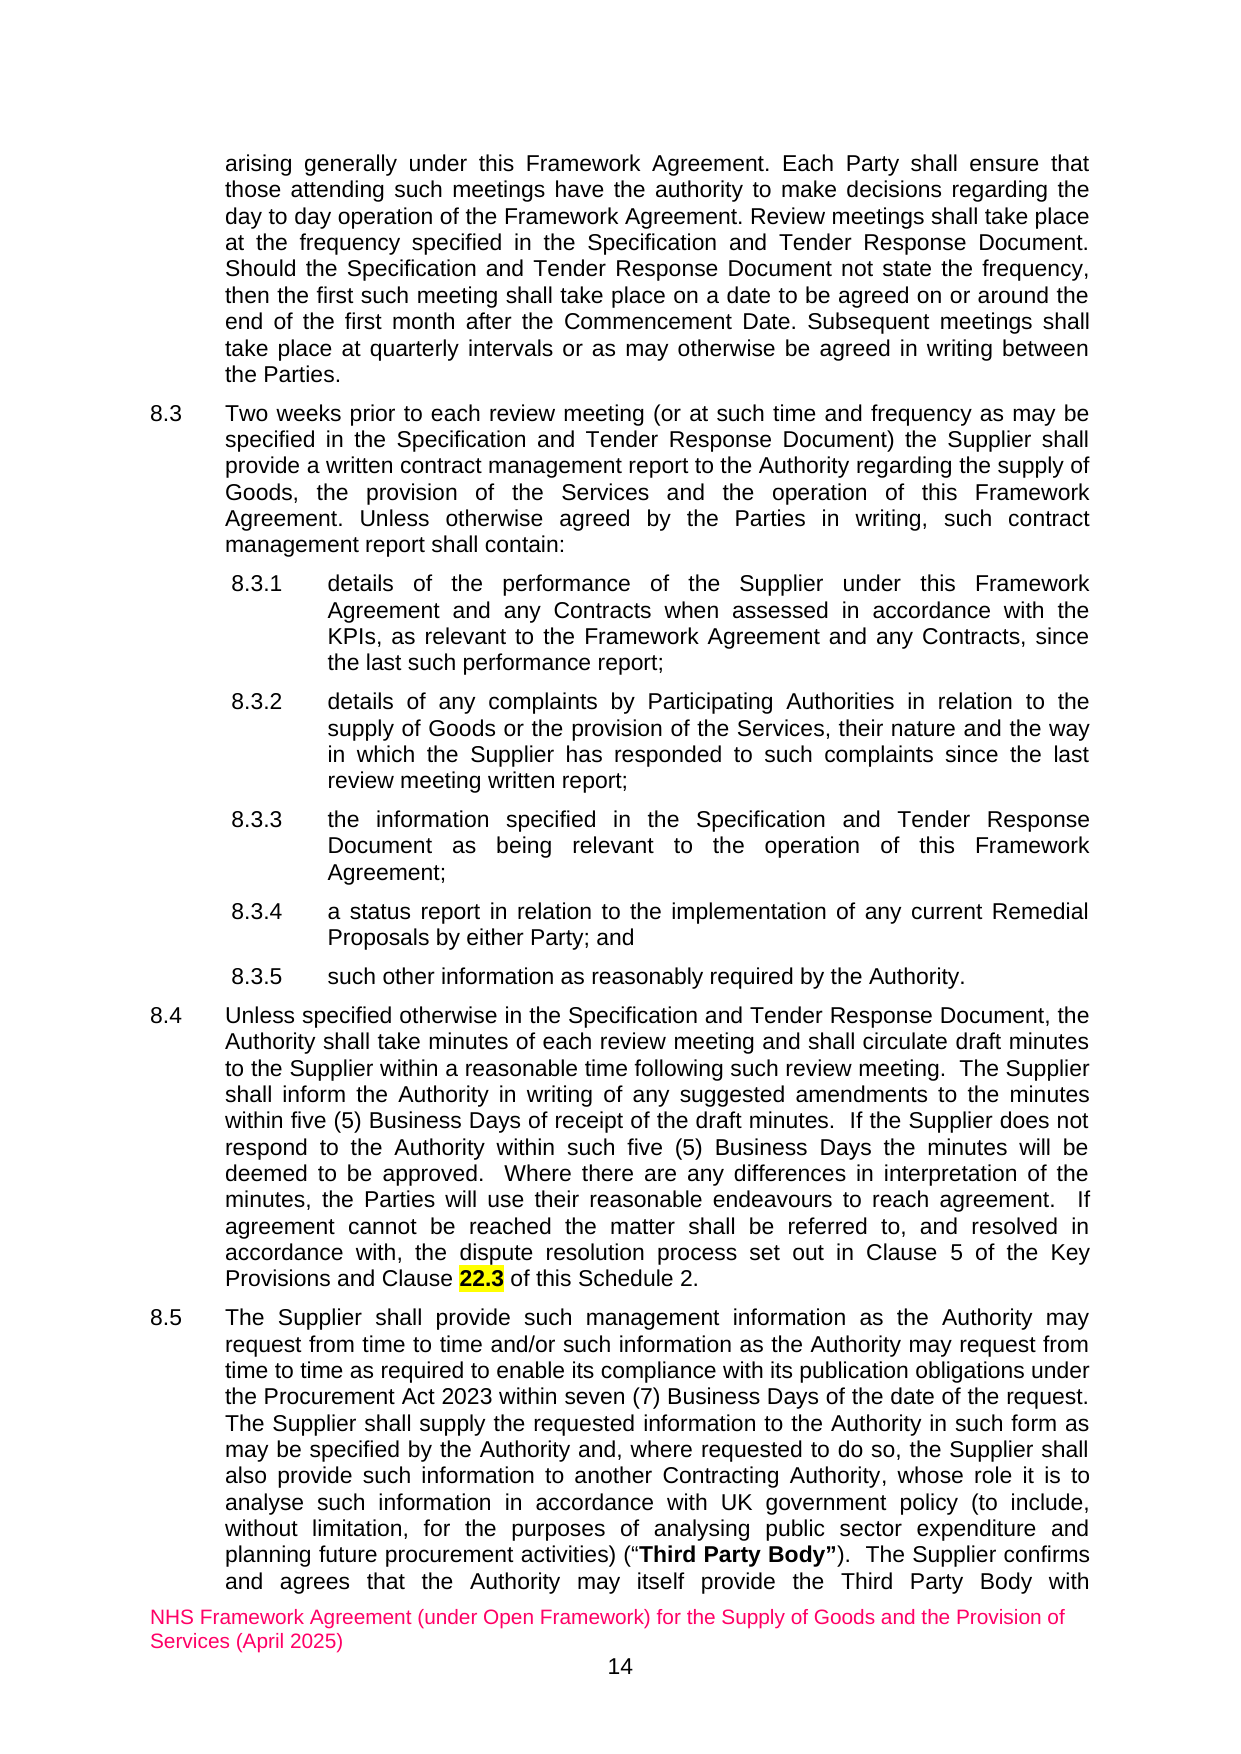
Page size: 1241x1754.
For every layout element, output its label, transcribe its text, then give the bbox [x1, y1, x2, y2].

subtitle Two weeks prior to each review meeting (or at such time and frequency as may be specified in the Specification and Tender Response Document) the Supplier shall provide a written contract management report to the Authority regarding the supply of Goods, the provision of the Services and the operation of this Framework Agreement. Unless otherwise agreed by the Parties in writing, such contract management report shall contain: [150, 400, 1090, 558]
subtitle details of any complaints by Participating Authorities in relation to the supply of Goods or the provision of the Services, their nature and the way in which the Supplier has responded to such complaints since the last review meeting written report; [231, 688, 1090, 794]
subtitle the information specified in the Specification and Tender Response Document as being relevant to the operation of this Framework Agreement; [231, 806, 1090, 885]
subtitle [150, 1304, 1090, 1594]
subtitle details of the performance of the Supplier under this Framework Agreement and any Contracts when assessed in accordance with the KPIs, as relevant to the Framework Agreement and any Contracts, since the last such performance report; [231, 570, 1090, 676]
subtitle such other information as reasonably required by the Authority. [231, 963, 1090, 989]
subtitle a status report in relation to the implementation of any current Remedial Proposals by either Party; and [231, 898, 1090, 950]
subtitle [150, 150, 1090, 387]
subtitle Unless specified otherwise in the Specification and Tender Response Document, the Authority shall take minutes of each review meeting and shall circulate draft minutes to the Supplier within a reasonable time following such review meeting. The Supplier shall inform the Authority in writing of any suggested amendments to the minutes within five (5) Business Days of receipt of the draft minutes. If the Supplier does not respond to the Authority within such five (5) Business Days the minutes will be deemed to be approved. Where there are any differences in interpretation of the minutes, the Parties will use their reasonable endeavours to reach agreement. If agreement cannot be reached the matter shall be referred to, and resolved in accordance with, the dispute resolution process set out in Clause 5 of the Key Provisions and Clause 22.3 of this Schedule 2. [150, 1002, 1090, 1292]
